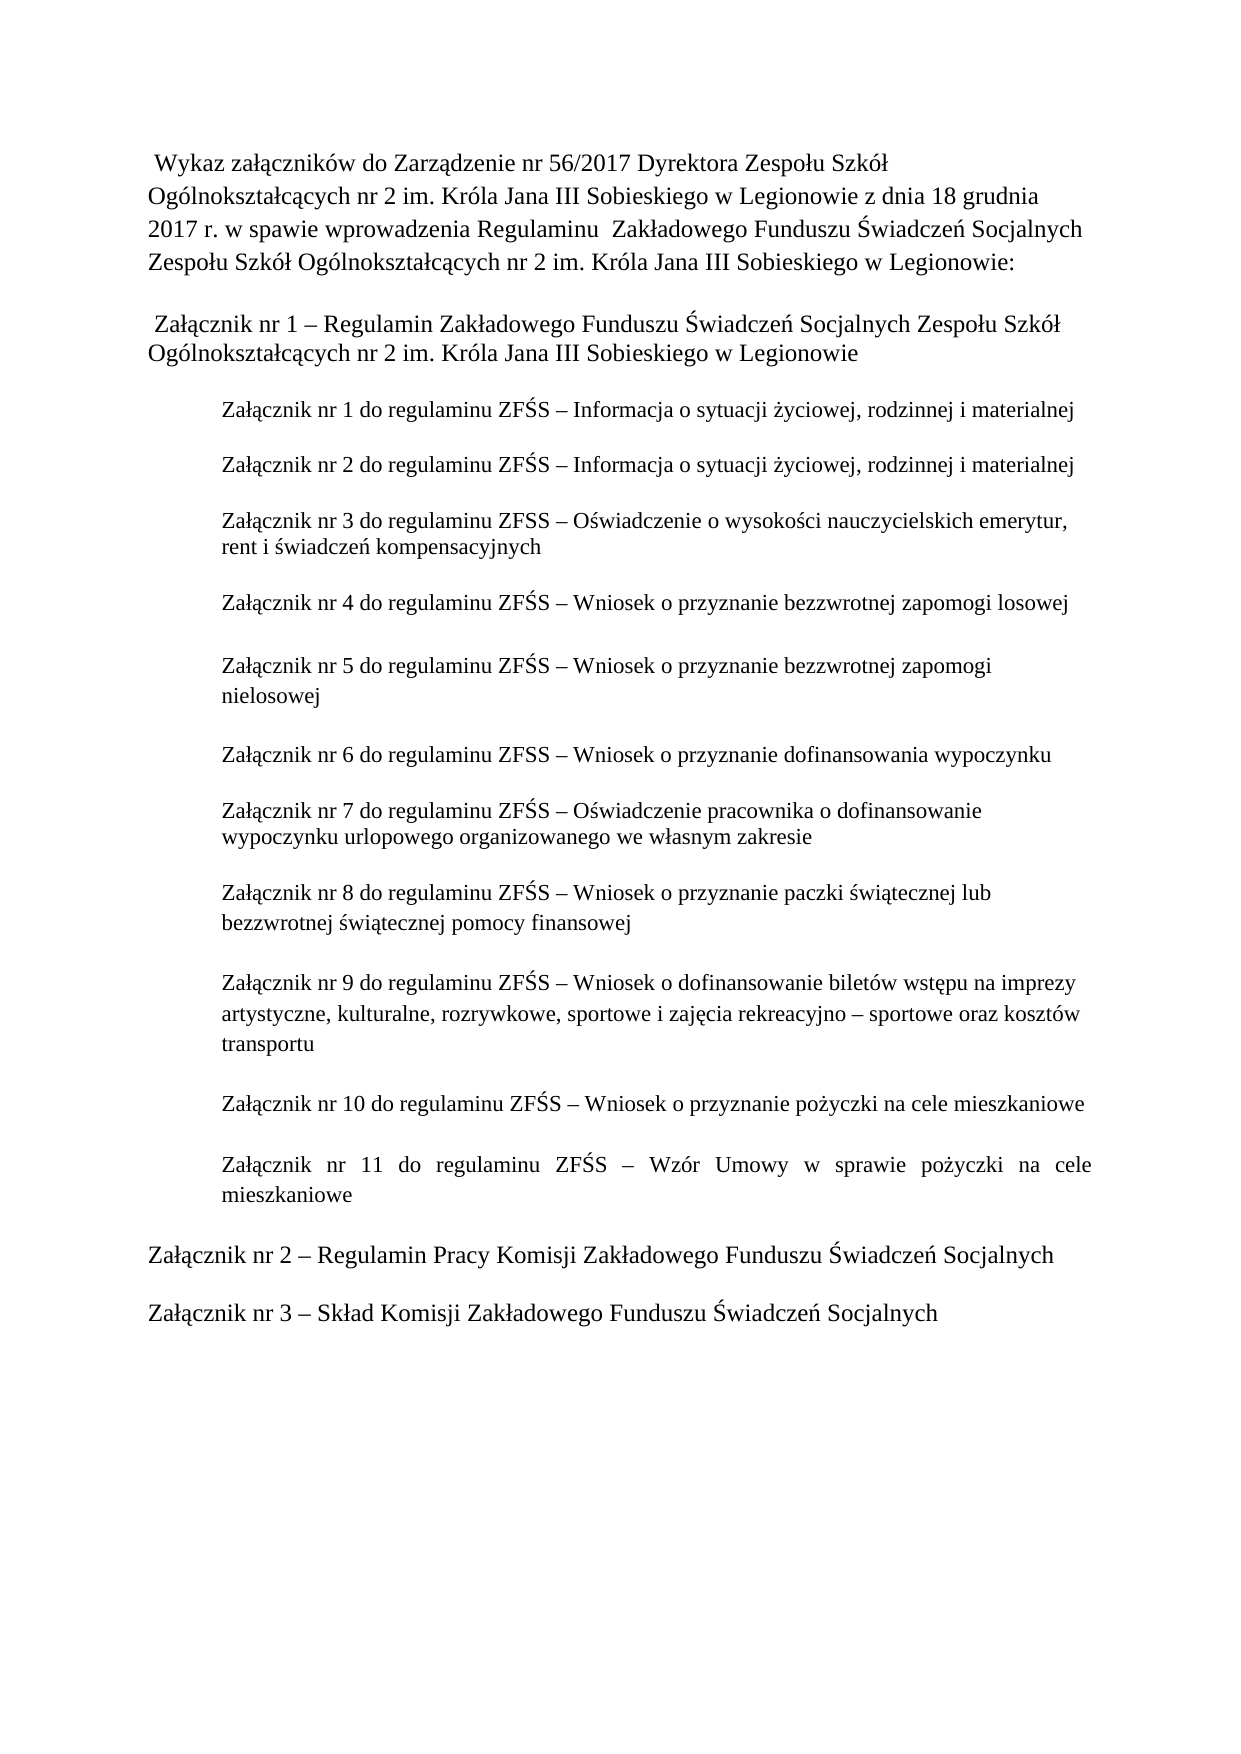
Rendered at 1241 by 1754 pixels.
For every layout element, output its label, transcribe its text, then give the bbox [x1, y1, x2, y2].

text Załącznik nr 5 do regulaminu ZFŚS – Wniosek o przyznanie bezzwrotnej zapomogi nielosowej [221, 652, 1092, 708]
text Załącznik nr 1 do regulaminu ZFŚS – Informacja o sytuacji życiowej, rodzinnej i materialnej [148, 396, 1092, 422]
text Załącznik nr 9 do regulaminu ZFŚS – Wniosek o dofinansowanie biletów wstępu na imprezy artystyczne, kulturalne, rozrywkowe, sportowe i zajęcia rekreacyjno – sportowe oraz kosztów transportu [221, 969, 1092, 1056]
text Załącznik nr 11 do regulaminu ZFŚS – Wzór Umowy w sprawie pożyczki na cele mieszkaniowe [221, 1151, 1092, 1207]
text Załącznik nr 4 do regulaminu ZFŚS – Wniosek o przyznanie bezzwrotnej zapomogi losowej [221, 588, 1092, 615]
text Załącznik nr 2 – Regulamin Pracy Komisji Zakładowego Funduszu Świadczeń Socjalnych [148, 1240, 1092, 1269]
text Załącznik nr 3 – Skład Komisji Zakładowego Funduszu Świadczeń Socjalnych [148, 1298, 1092, 1327]
text Wykaz załączników do Zarządzenie nr 56/2017 Dyrektora Zespołu Szkół Ogólnokształcących nr 2 im. Króla Jana III Sobieskiego w Legionowie z dnia 18 grudnia 2017 r. w spawie wprowadzenia Regulaminu Zakładowego Funduszu Świadczeń Socjalnych Zespołu Szkół Ogólnokształcących nr 2 im. Króla Jana III Sobieskiego w Legionowie: [148, 148, 1092, 276]
text Załącznik nr 2 do regulaminu ZFŚS – Informacja o sytuacji życiowej, rodzinnej i materialnej [148, 451, 1092, 477]
text Załącznik nr 10 do regulaminu ZFŚS – Wniosek o przyznanie pożyczki na cele mieszkaniowe [221, 1090, 1092, 1117]
text Załącznik nr 3 do regulaminu ZFSS – Oświadczenie o wysokości nauczycielskich emerytur, rent i świadczeń kompensacyjnych [221, 507, 1092, 559]
text Załącznik nr 6 do regulaminu ZFSS – Wniosek o przyznanie dofinansowania wypoczynku [148, 741, 1092, 768]
text Załącznik nr 7 do regulaminu ZFŚS – Oświadczenie pracownika o dofinansowanie wypoczynku urlopowego organizowanego we własnym zakresie [221, 797, 1092, 849]
text Załącznik nr 8 do regulaminu ZFŚS – Wniosek o przyznanie paczki świątecznej lub bezzwrotnej świątecznej pomocy finansowej [221, 879, 1092, 935]
text Załącznik nr 1 – Regulamin Zakładowego Funduszu Świadczeń Socjalnych Zespołu Szkół Ogólnokształcących nr 2 im. Króla Jana III Sobieskiego w Legionowie [148, 309, 1092, 366]
